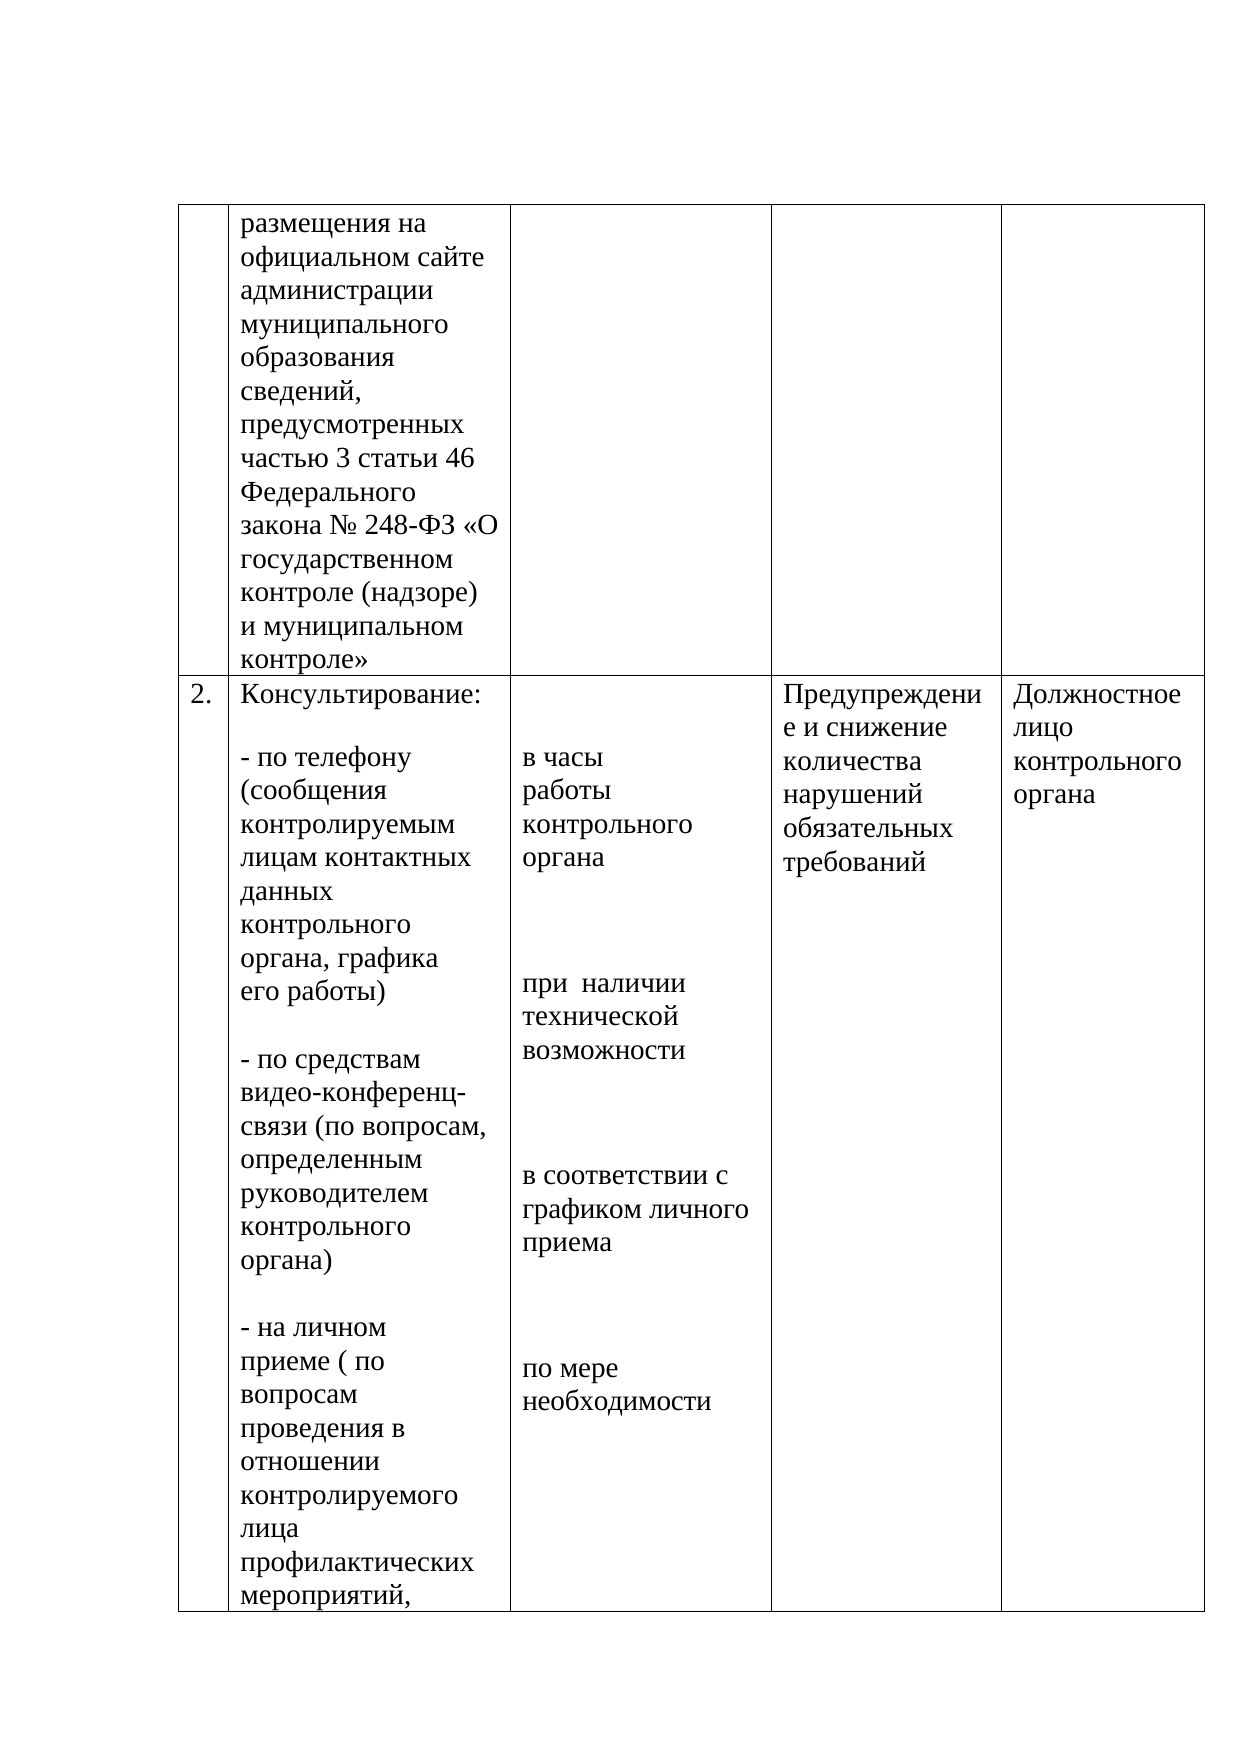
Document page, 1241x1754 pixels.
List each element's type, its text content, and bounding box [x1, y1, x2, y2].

table_header [179, 205, 228, 675]
table_cell Консультирование: по телефону (сообщения контролируемым лицам контактных данных контрольного органа, графика его работы) по средствам видео-конференц- связи (по вопросам, определенным руководителем контрольного органа) на личном приеме ( по вопросам проведения в отношении контролируемого лица профилактических мероприятий, [229, 676, 510, 1611]
table_cell 2. [179, 676, 228, 1611]
table_cell Предупреждени е и снижение количества нарушений обязательных требований [772, 676, 1001, 1611]
table_cell в часы работы контрольного органа при наличии технической возможности в соответствии с графиком личного приема по мере необходимости [511, 676, 771, 1611]
table_header [772, 205, 1001, 675]
table_header размещения на официальном сайте администрации муниципального образования сведений, предусмотренных частью 3 статьи 46 Федерального закона № 248-ФЗ «О государственном контроле (надзоре) и муниципальном контроле» [229, 205, 510, 675]
table_cell Должностное лицо контрольного органа [1002, 676, 1204, 1611]
table_header [511, 205, 771, 675]
table_header [1002, 205, 1204, 675]
